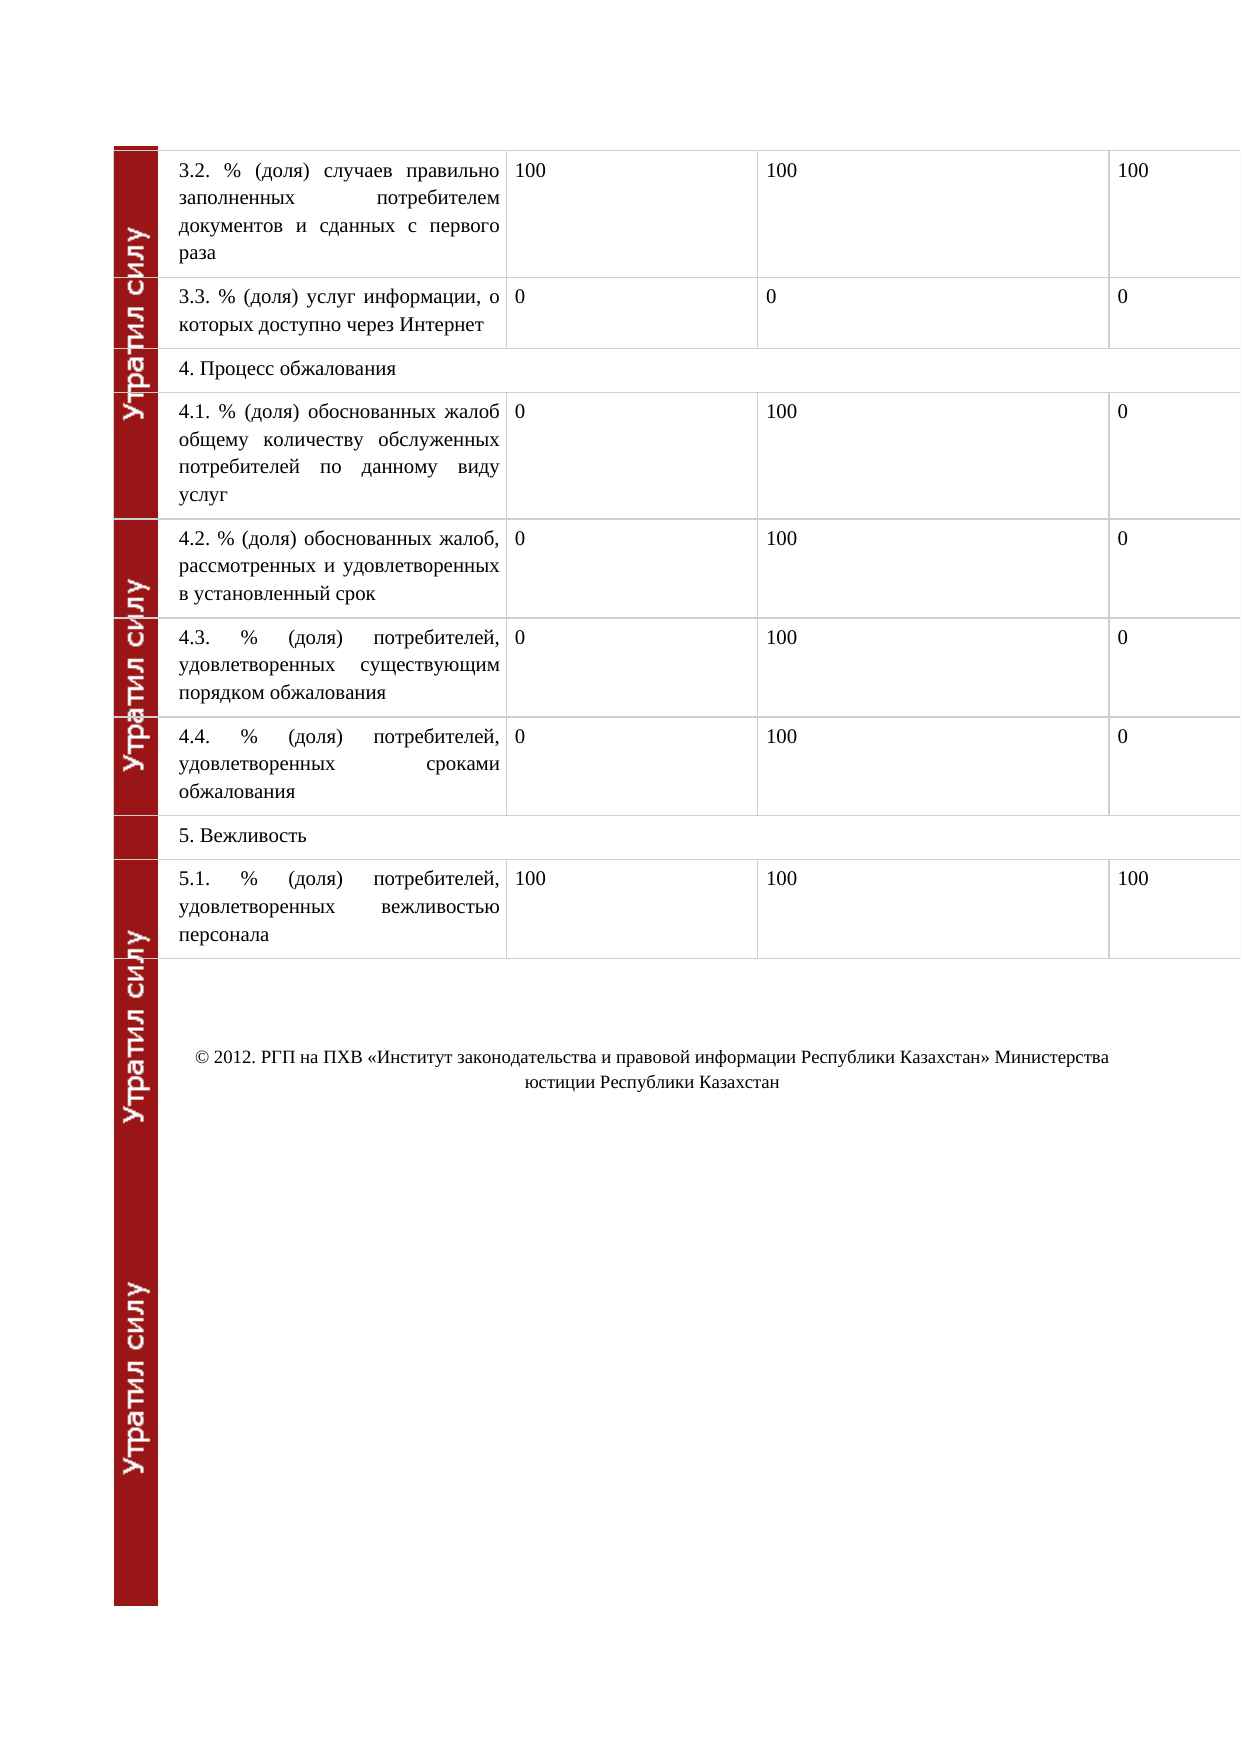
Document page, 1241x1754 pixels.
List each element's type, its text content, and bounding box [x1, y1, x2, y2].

table_cell 0 [507, 278, 757, 348]
table_cell 100 [758, 860, 1108, 958]
table_cell 0 [507, 393, 757, 518]
table_cell 100 [758, 151, 1108, 277]
text © 2012. РГП на ПХВ «Институт законодательства и правовой информации Республики Казахстан» Министерства юстиции Республики Казахстан [112, 1046, 1128, 1092]
table_cell 3.3. % (доля) услуг информации, о которых доступно через Интернет [114, 278, 506, 348]
picture [114, 959, 158, 1046]
table_cell 100 [507, 860, 757, 958]
table_cell 0 [1110, 619, 1240, 716]
picture [114, 1092, 158, 1606]
table_cell 100 [758, 520, 1108, 617]
picture [114, 146, 158, 150]
table_cell 0 [507, 619, 757, 716]
table_cell 100 [1110, 860, 1240, 958]
table_cell 4.3. % (доля) потребителей, удовлетворенных существующим порядком обжалования [114, 619, 506, 716]
table_cell 0 [1110, 278, 1240, 348]
table_cell 0 [758, 278, 1108, 348]
table_cell 100 [758, 619, 1108, 716]
table_cell 0 [1110, 393, 1240, 518]
table_cell 5.1. % (доля) потребителей, удовлетворенных вежливостью персонала [114, 860, 506, 958]
table_cell 0 [507, 520, 757, 617]
table_cell 5. Вежливость [114, 816, 1240, 859]
table_cell 100 [507, 151, 757, 277]
table_cell 0 [1110, 718, 1240, 815]
table_cell 3.2. % (доля) случаев правильно заполненных потребителем документов и сданных с первого раза [114, 151, 506, 277]
table_cell 100 [1110, 151, 1240, 277]
table_cell 0 [1110, 520, 1240, 617]
table_cell 100 [758, 718, 1108, 815]
table_cell 4.4. % (доля) потребителей, удовлетворенных сроками обжалования [114, 718, 506, 815]
table_cell 0 [507, 718, 757, 815]
table_cell 4.1. % (доля) обоснованных жалоб общему количеству обслуженных потребителей по данному виду услуг [114, 393, 506, 518]
table_cell 4.2. % (доля) обоснованных жалоб, рассмотренных и удовлетворенных в установленный срок [114, 520, 506, 617]
table_cell 4. Процесс обжалования [114, 349, 1240, 392]
table_cell 100 [758, 393, 1108, 518]
